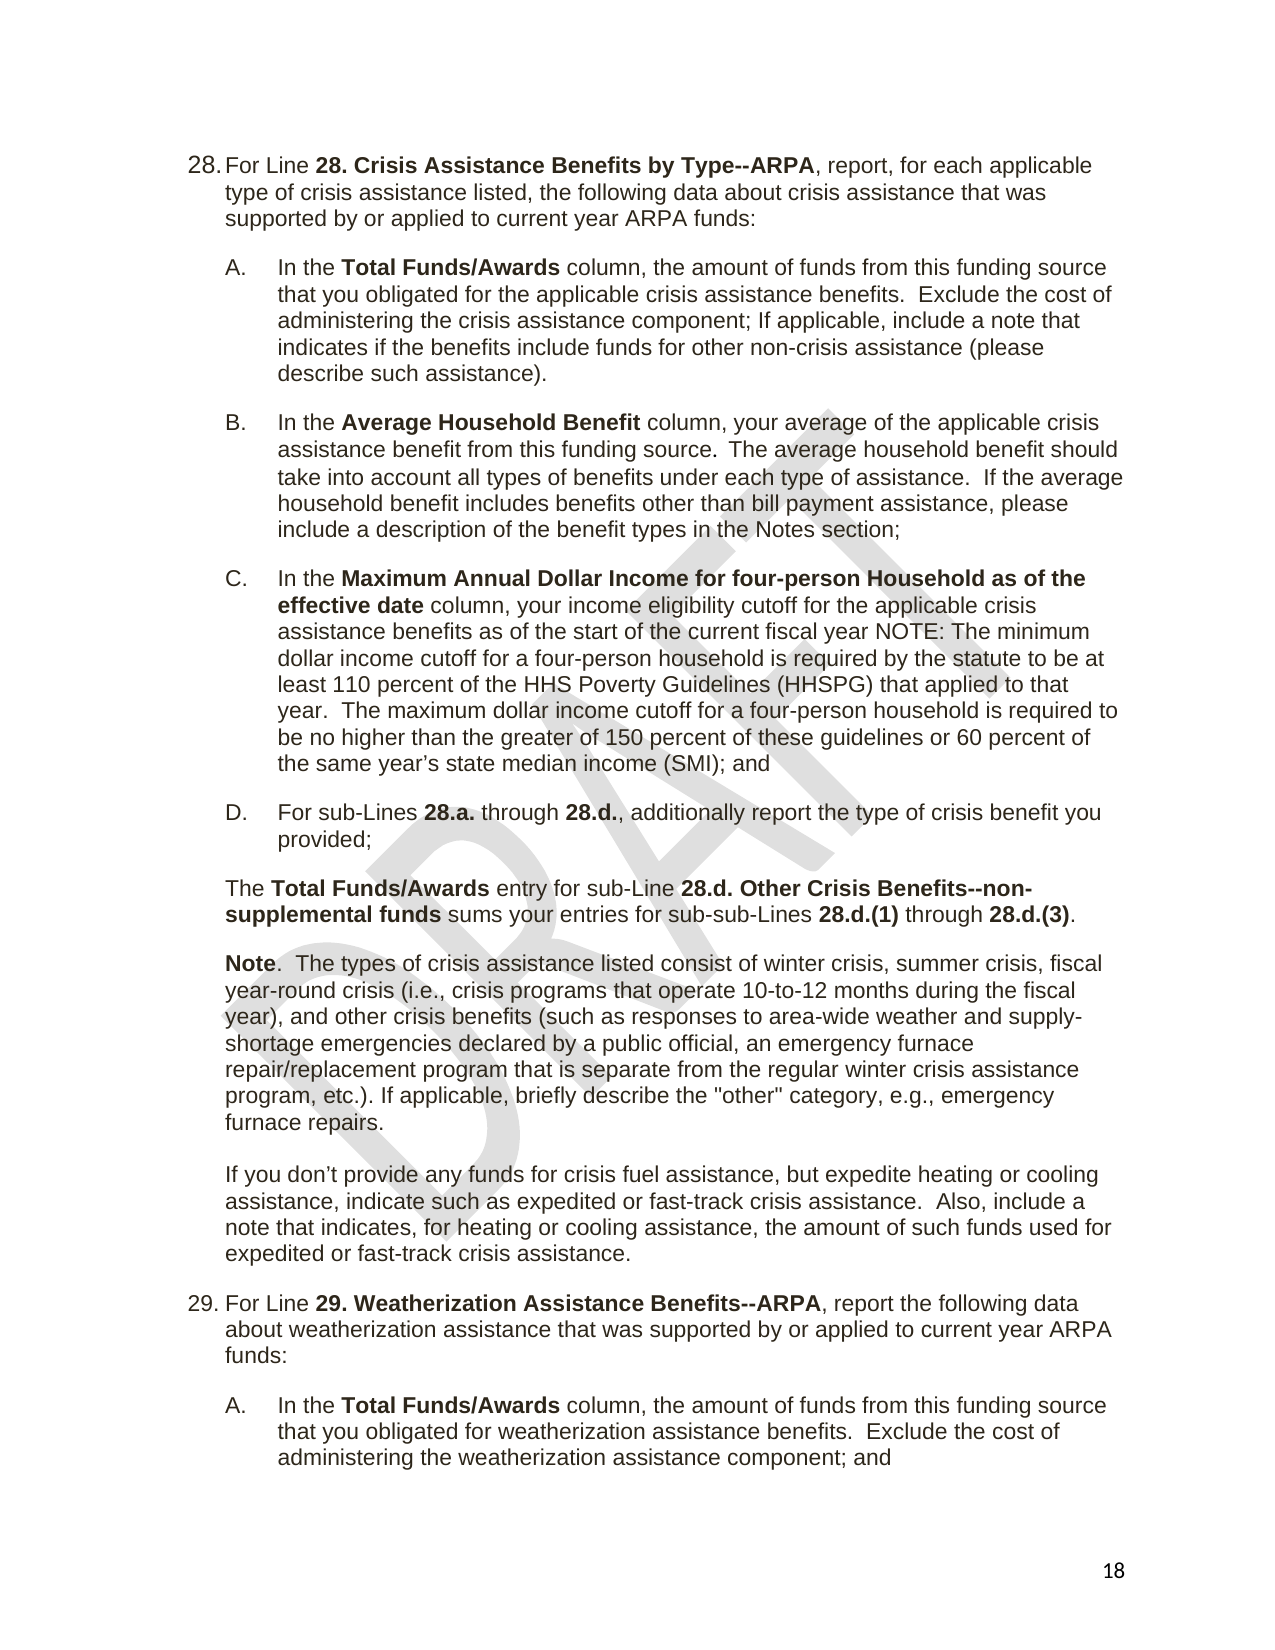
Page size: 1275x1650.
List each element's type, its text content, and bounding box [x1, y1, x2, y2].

list In the Average Household Benefit column, your average of the applicable crisis assistance benefit from this funding source. The average household benefit should take into account all types of benefits under each type of assistance. If the average household benefit includes benefits other than bill payment assistance, please include a description of the benefit types in the Notes section; [225, 409, 1125, 542]
list For sub-Lines 28.a. through 28.d., additionally report the type of crisis benefit you provided; [225, 799, 1125, 852]
list For Line 29. Weatherization Assistance Benefits--ARPA, report the following data about weatherization assistance that was supported by or applied to current year ARPA funds: [187, 1289, 1125, 1369]
text The Total Funds/Awards entry for sub-Line 28.d. Other Crisis Benefits--non-supplemental funds sums your entries for sub-sub-Lines 28.d.(1) through 28.d.(3). [225, 875, 1125, 927]
list In the Total Funds/Awards column, the amount of funds from this funding source that you obligated for the applicable crisis assistance benefits. Exclude the cost of administering the crisis assistance component; If applicable, include a note that indicates if the benefits include funds for other non-crisis assistance (please describe such assistance). [225, 254, 1125, 386]
list In the Maximum Annual Dollar Income for four-person Household as of the effective date column, your income eligibility cutoff for the applicable crisis assistance benefits as of the start of the current fiscal year NOTE: The minimum dollar income cutoff for a four-person household is required by the statute to be at least 110 percent of the HHS Poverty Guidelines (HHSPG) that applied to that year. The maximum dollar income cutoff for a four-person household is required to be no higher than the greater of 150 percent of these guidelines or 60 percent of the same year’s state median income (SMI); and [225, 565, 1125, 776]
text Note. The types of crisis assistance listed consist of winter crisis, summer crisis, fiscal year-round crisis (i.e., crisis programs that operate 10-to-12 months during the fiscal year), and other crisis benefits (such as responses to area-wide weather and supply-shortage emergencies declared by a public official, an emergency furnace repair/replacement program that is separate from the regular winter crisis assistance program, etc.). If applicable, briefly describe the "other" category, e.g., emergency furnace repairs. If you don’t provide any funds for crisis fuel assistance, but expedite heating or cooling assistance, indicate such as expedited or fast-track crisis assistance. Also, include a note that indicates, for heating or cooling assistance, the amount of such funds used for expedited or fast-track crisis assistance. [225, 950, 1125, 1267]
list In the Total Funds/Awards column, the amount of funds from this funding source that you obligated for weatherization assistance benefits. Exclude the cost of administering the weatherization assistance component; and [225, 1392, 1125, 1471]
list For Line 28. Crisis Assistance Benefits by Type--ARPA, report, for each applicable type of crisis assistance listed, the following data about crisis assistance that was supported by or applied to current year ARPA funds: [187, 150, 1125, 231]
